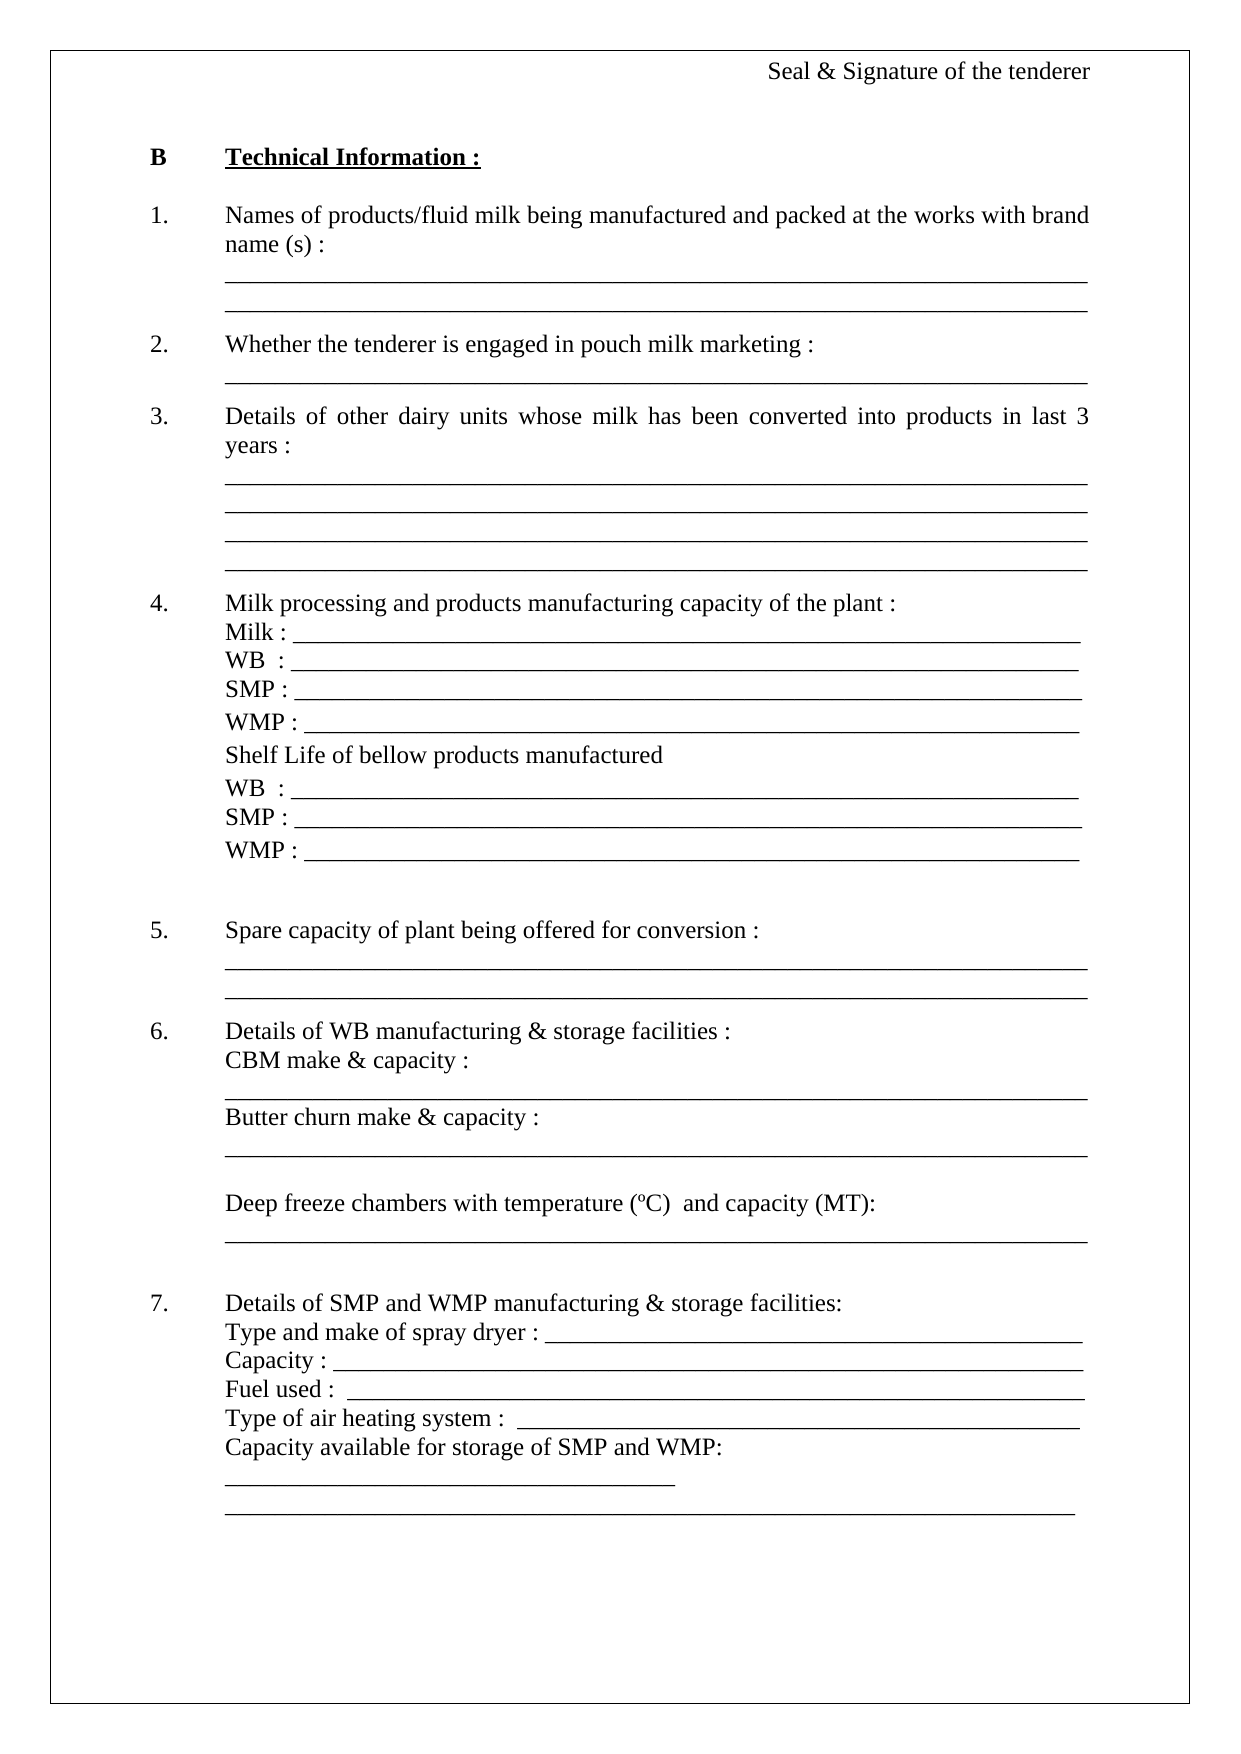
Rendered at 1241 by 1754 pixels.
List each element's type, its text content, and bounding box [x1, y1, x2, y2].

text _____________________________________________________________________ [150, 487, 1090, 516]
text 7. Details of SMP and WMP manufacturing & storage facilities: [150, 1288, 1090, 1317]
text Deep freeze chambers with temperature (ºC) and capacity (MT): [150, 1188, 1090, 1217]
text 3. Details of other dairy units whose milk has been converted into products in last 3 years : [150, 401, 1090, 459]
text WMP : ______________________________________________________________ [150, 707, 1090, 736]
text Seal & Signature of the tenderer [150, 56, 1090, 85]
text _____________________________________________________________________ [150, 286, 1090, 315]
text 4. Milk processing and products manufacturing capacity of the plant : [150, 588, 1090, 617]
text SMP : _______________________________________________________________ [150, 674, 1090, 703]
text 5. Spare capacity of plant being offered for conversion : [150, 916, 1090, 944]
text _____________________________________________________________________ [225, 1131, 1090, 1160]
text B Technical Information : [150, 142, 1090, 171]
text 6. Details of WB manufacturing & storage facilities : [150, 1016, 1090, 1045]
text CBM make & capacity : [150, 1045, 1090, 1074]
text 1. Names of products/fluid milk being manufactured and packed at the works with brand name (s) : [150, 200, 1090, 257]
text 2. Whether the tenderer is engaged in pouch milk marketing : [150, 329, 1090, 358]
text WB : _______________________________________________________________ [150, 773, 1090, 802]
text Capacity : ____________________________________________________________ [150, 1345, 1090, 1374]
text _____________________________________________________________________ [150, 257, 1090, 286]
text _____________________________________________________________________ [150, 973, 1090, 1002]
text SMP : _______________________________________________________________ [150, 802, 1090, 831]
text Milk : _______________________________________________________________ [150, 617, 1090, 646]
text _____________________________________________________________________ [150, 516, 1090, 545]
text Type and make of spray dryer : ___________________________________________ [150, 1317, 1090, 1345]
text WB : _______________________________________________________________ [150, 646, 1090, 674]
text Shelf Life of bellow products manufactured [150, 740, 1090, 769]
text _____________________________________________________________________ [225, 1074, 1090, 1102]
text Fuel used : ___________________________________________________________ [150, 1374, 1090, 1403]
text ____________________________________________________________________ [150, 1489, 1090, 1518]
text Butter churn make & capacity : [150, 1102, 1090, 1131]
text _____________________________________________________________________ [150, 459, 1090, 487]
text _____________________________________________________________________ [150, 545, 1090, 574]
text WMP : ______________________________________________________________ [150, 835, 1090, 864]
text _____________________________________________________________________ [150, 944, 1090, 973]
text Capacity available for storage of SMP and WMP: ____________________________________ [150, 1432, 1090, 1489]
text Type of air heating system : _____________________________________________ [150, 1403, 1090, 1432]
text _____________________________________________________________________ [225, 1217, 1090, 1246]
text _____________________________________________________________________ [150, 358, 1090, 387]
